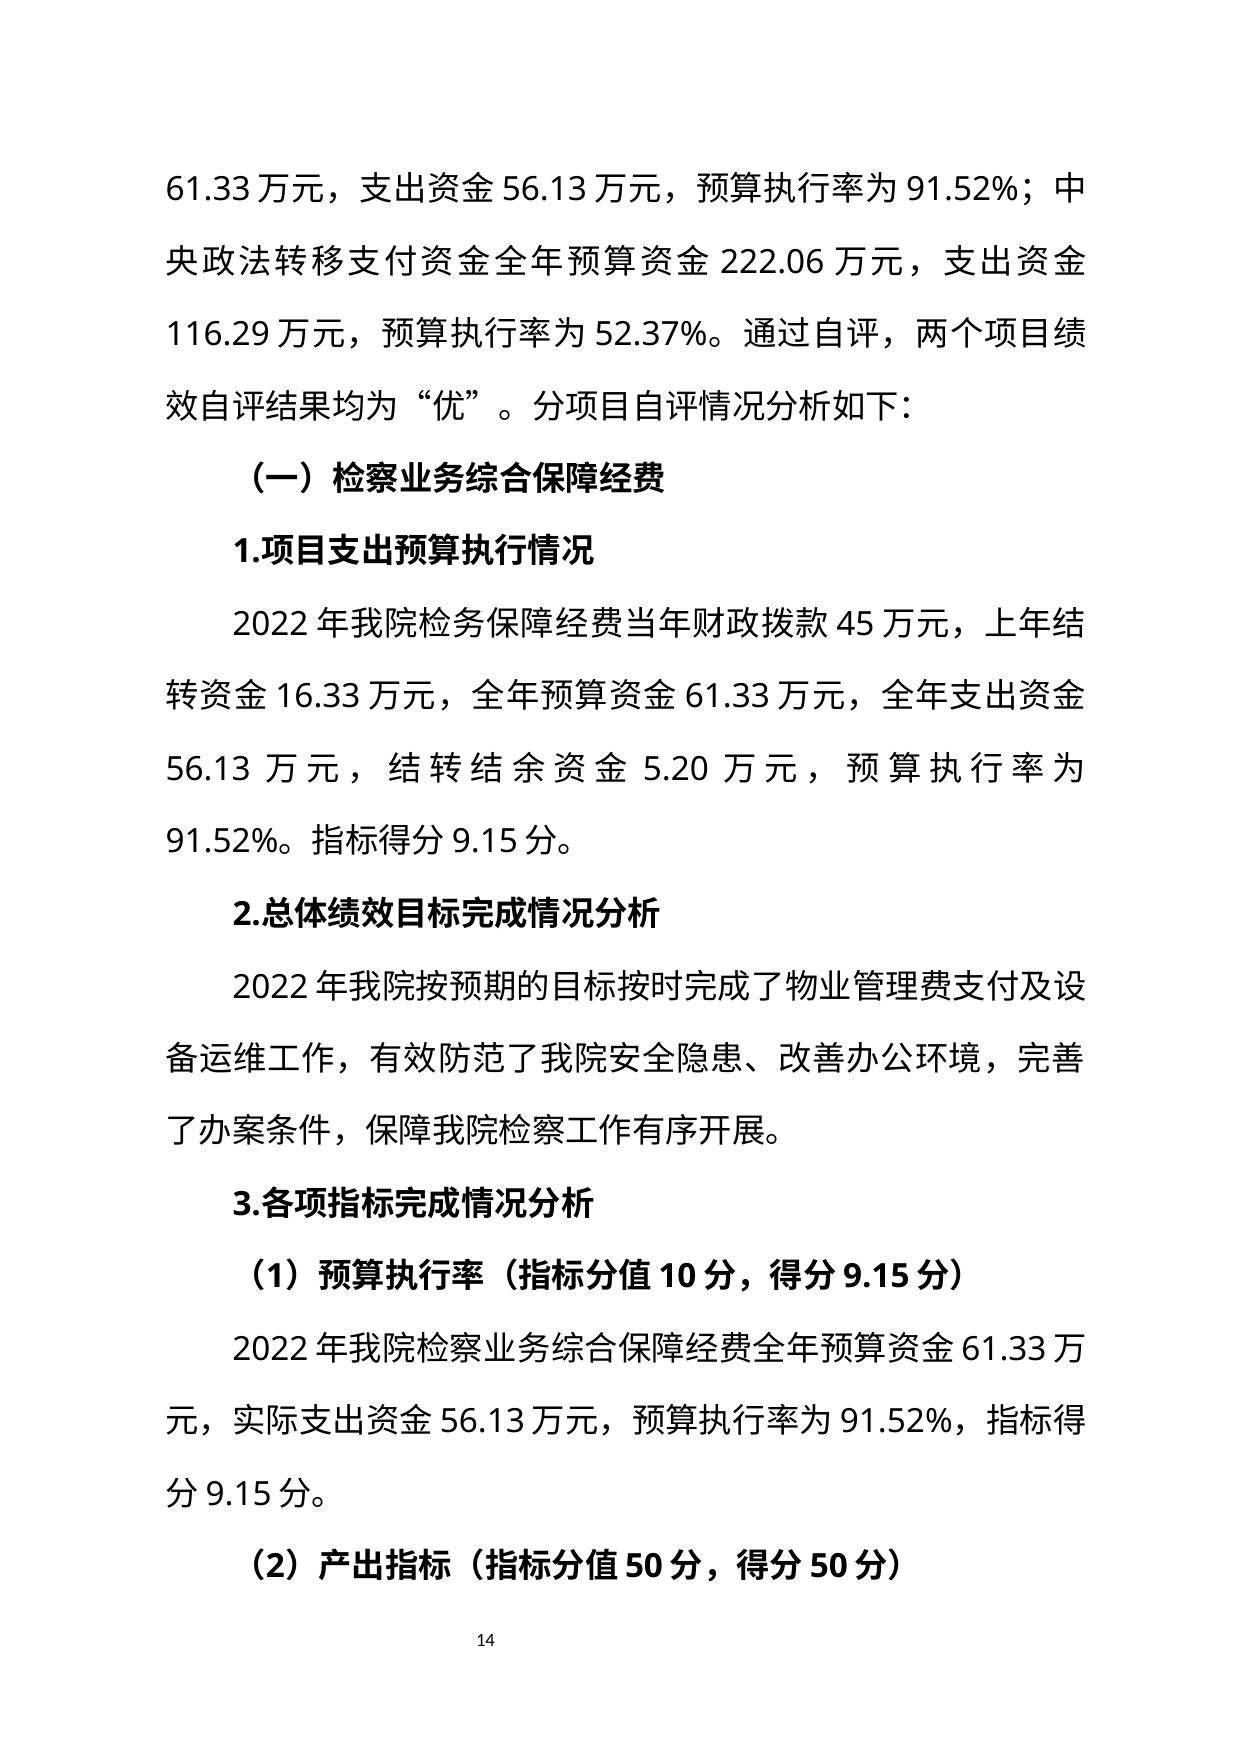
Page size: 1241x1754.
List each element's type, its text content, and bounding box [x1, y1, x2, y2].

subtitle （一）检察业务综合保障经费 [165, 452, 1087, 500]
text 2.总体绩效目标完成情况分析 [165, 887, 1087, 935]
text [165, 162, 1087, 428]
text 2022年我院检察业务综合保障经费全年预算资金61.33万元，实际支出资金56.13万元，预算执行率为91.52%，指标得分9.15分。 [165, 1322, 1087, 1515]
text （2）产出指标（指标分值50分，得分50分） [165, 1539, 1087, 1588]
text 3.各项指标完成情况分析 [165, 1176, 1087, 1225]
text 1.项目支出预算执行情况 [165, 524, 1087, 572]
text 2022年我院按预期的目标按时完成了物业管理费支付及设备运维工作，有效防范了我院安全隐患、改善办公环境，完善了办案条件，保障我院检察工作有序开展。 [165, 959, 1087, 1152]
text 2022年我院检务保障经费当年财政拨款45万元，上年结转资金16.33万元，全年预算资金61.33万元，全年支出资金56.13万元，结转结余资金5.20万元，预算执行率为91.52%。指标得分9.15分。 [165, 597, 1087, 863]
text （1）预算执行率（指标分值10分，得分9.15分） [165, 1249, 1087, 1297]
